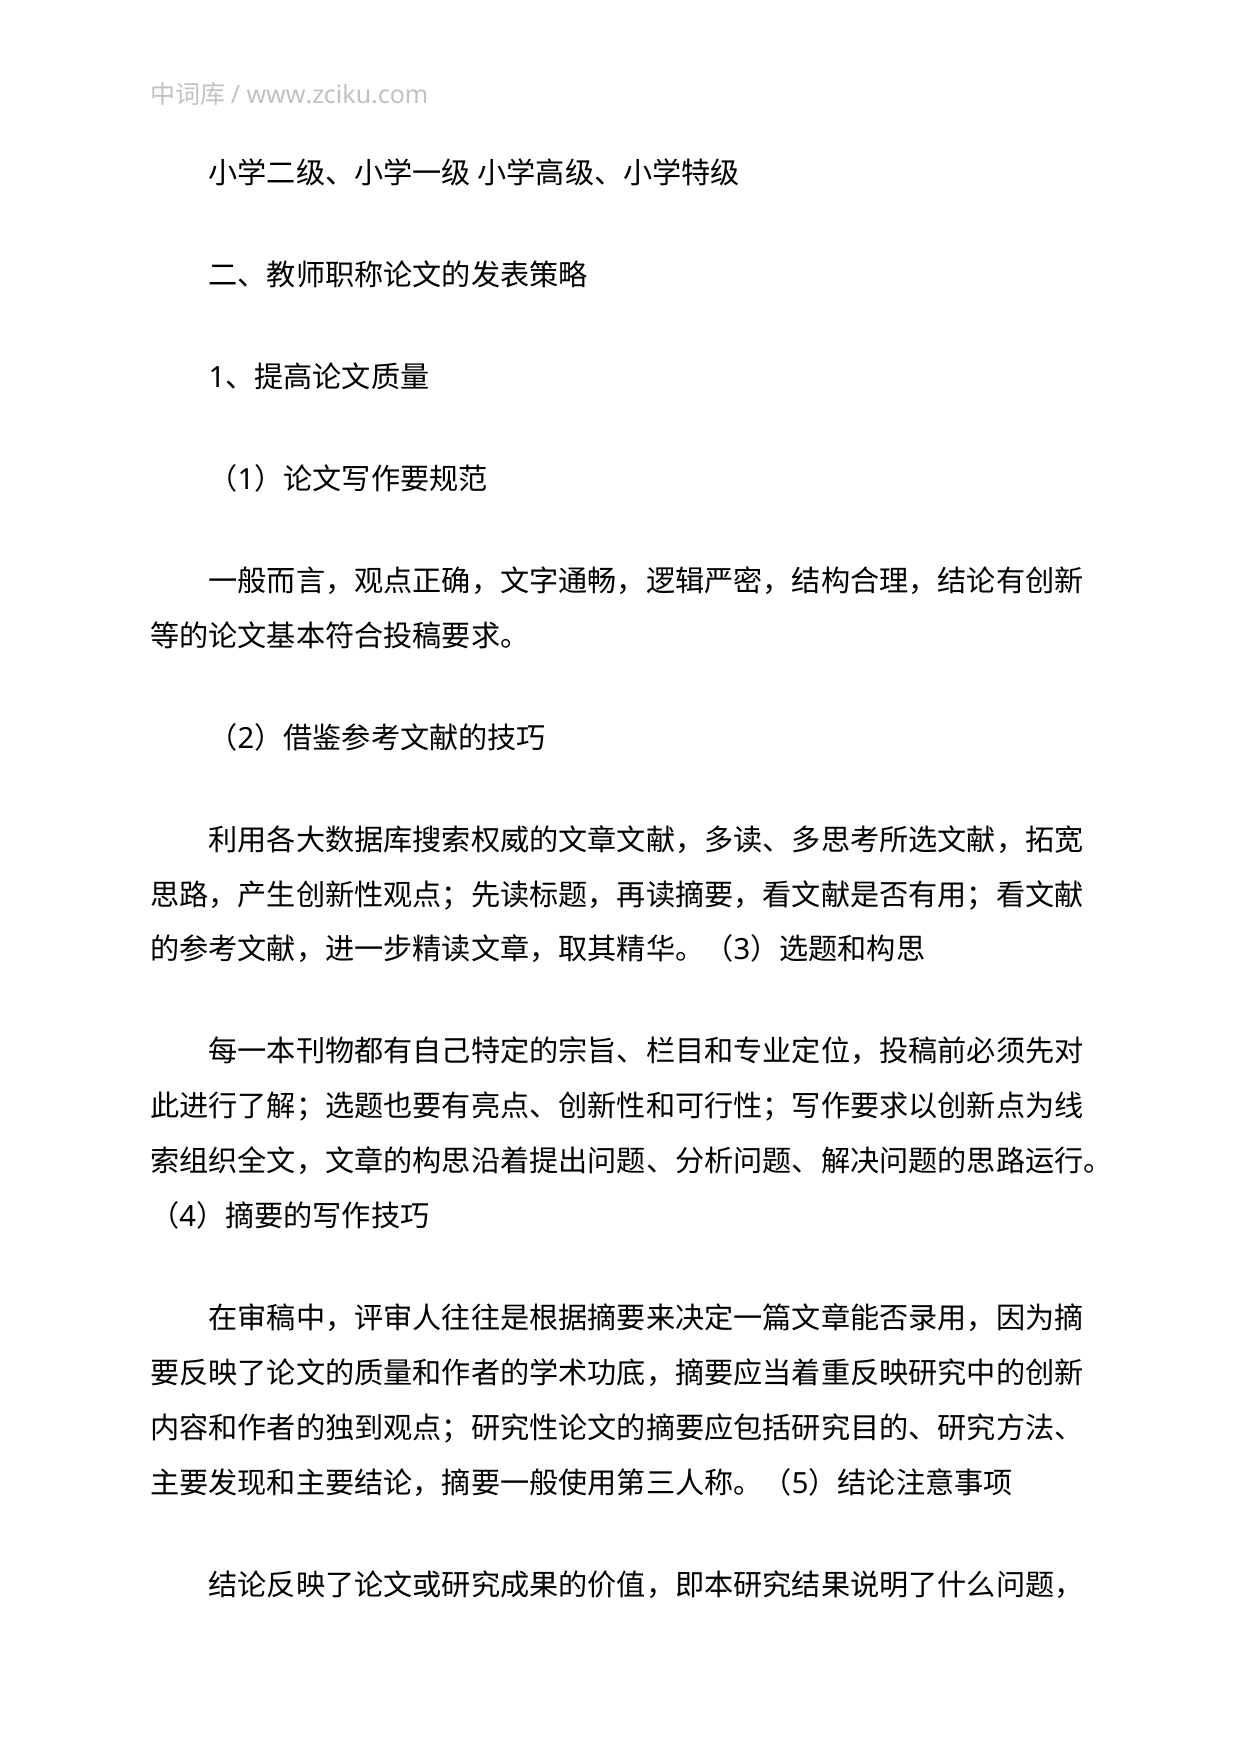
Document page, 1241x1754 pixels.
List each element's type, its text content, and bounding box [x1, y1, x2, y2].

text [150, 1561, 1090, 1603]
text 在审稿中，评审人往往是根据摘要来决定一篇文章能否录用，因为摘要反映了论文的质量和作者的学术功底，摘要应当着重反映研究中的创新内容和作者的独到观点；研究性论文的摘要应包括研究目的、研究方法、主要发现和主要结论，摘要一般使用第三人称。（5）结论注意事项 [150, 1294, 1090, 1502]
text （2）借鉴参考文献的技巧 [150, 714, 1090, 757]
text 一般而言，观点正确，文字通畅，逻辑严密，结构合理，结论有创新等的论文基本符合投稿要求。 [150, 557, 1090, 655]
text 利用各大数据库搜索权威的文章文献，多读、多思考所选文献，拓宽思路，产生创新性观点；先读标题，再读摘要，看文献是否有用；看文献的参考文献，进一步精读文章，取其精华。（3）选题和构思 [150, 816, 1090, 968]
text 二、教师职称论文的发表策略 [150, 252, 1090, 294]
text 小学二级、小学一级 小学高级、小学特级 [150, 150, 1090, 192]
text 每一本刊物都有自己特定的宗旨、栏目和专业定位，投稿前必须先对此进行了解；选题也要有亮点、创新性和可行性；写作要求以创新点为线索组织全文，文章的构思沿着提出问题、分析问题、解决问题的思路运行。（4）摘要的写作技巧 [150, 1028, 1090, 1235]
text （1）论文写作要规范 [150, 456, 1090, 498]
text 1、提高论文质量 [150, 353, 1090, 396]
